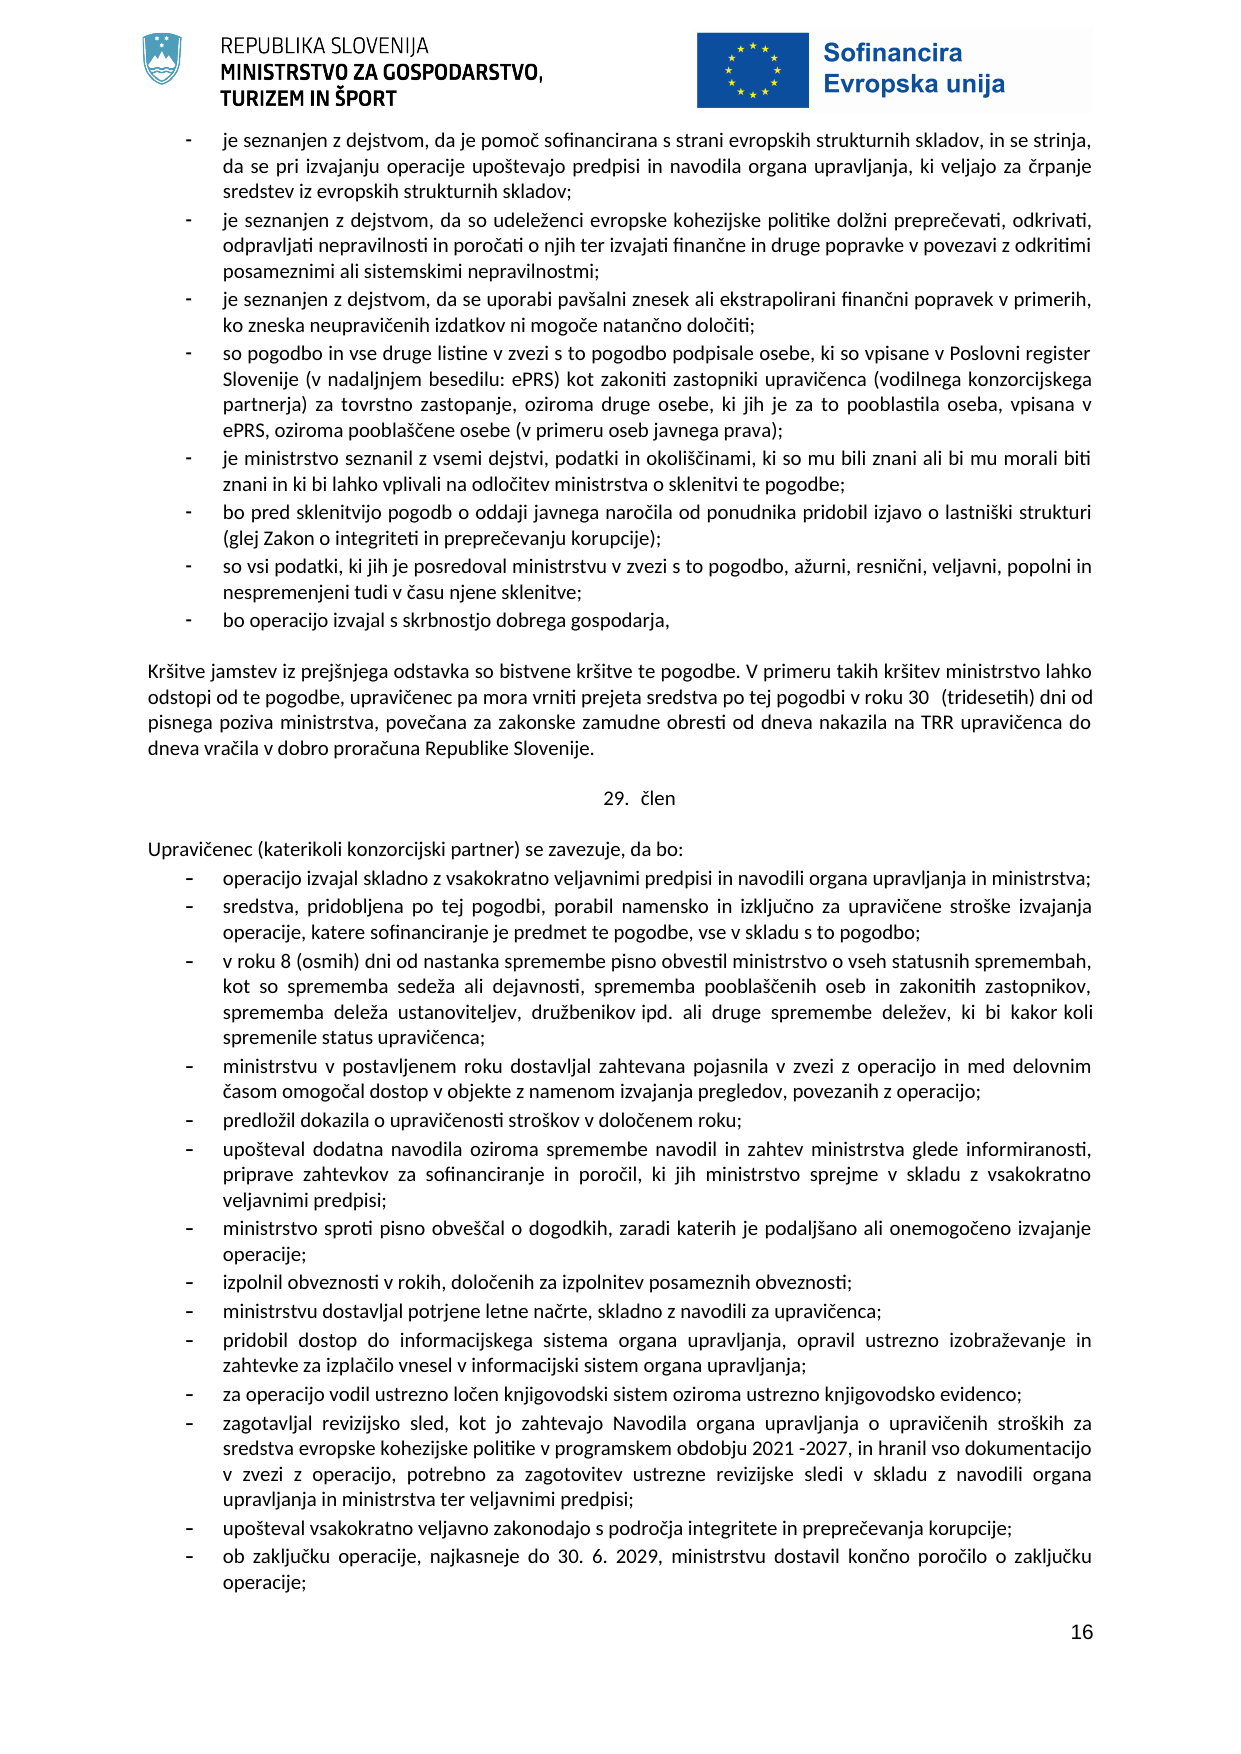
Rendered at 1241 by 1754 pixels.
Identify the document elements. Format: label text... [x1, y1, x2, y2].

picture [142, 33, 542, 106]
list je seznanjen z dejstvom, da se uporabi pavšalni znesek ali ekstrapolirani finančni popravek v primerih, ko zneska neupravičenih izdatkov ni mogoče natančno določiti; [185, 283, 1093, 337]
list ministrstvu v postavljenem roku dostavljal zahtevana pojasnila v zvezi z operacijo in med delovnim časom omogočal dostop v objekte z namenom izvajanja pregledov, povezanih z operacijo; [185, 1050, 1093, 1104]
list člen [185, 786, 1093, 811]
list je seznanjen z dejstvom, da je pomoč sofinancirana s strani evropskih strukturnih skladov, in se strinja, da se pri izvajanju operacije upoštevajo predpisi in navodila organa upravljanja, ki veljajo za črpanje sredstev iz evropskih strukturnih skladov; [185, 124, 1093, 204]
list pridobil dostop do informacijskega sistema organa upravljanja, opravil ustrezno izobraževanje in zahtevke za izplačilo vnesel v informacijski sistem organa upravljanja; [185, 1324, 1093, 1378]
list ministrstvo sproti pisno obveščal o dogodkih, zaradi katerih je podaljšano ali onemogočeno izvajanje operacije; [185, 1212, 1093, 1266]
list so pogodbo in vse druge listine v zvezi s to pogodbo podpisale osebe, ki so vpisane v Poslovni register Slovenije (v nadaljnjem besedilu: ePRS) kot zakoniti zastopniki upravičenca (vodilnega konzorcijskega partnerja) za tovrstno zastopanje, oziroma druge osebe, ki jih je za to pooblastila oseba, vpisana v ePRS, oziroma pooblaščene osebe (v primeru oseb javnega prava); [185, 337, 1093, 442]
list sredstva, pridobljena po tej pogodbi, porabil namensko in izključno za upravičene stroške izvajanja operacije, katere sofinanciranje je predmet te pogodbe, vse v skladu s to pogodbo; [185, 891, 1093, 945]
list bo operacijo izvajal s skrbnostjo dobrega gospodarja, [185, 604, 1093, 633]
list ministrstvu dostavljal potrjene letne načrte, skladno z navodili za upravičenca; [185, 1295, 1093, 1324]
text Upravičenec (katerikoli konzorcijski partner) se zavezuje, da bo: [148, 836, 1093, 862]
text Kršitve jamstev iz prejšnjega odstavka so bistvene kršitve te pogodbe. V primeru takih kršitev ministrstvo lahko odstopi od te pogodbe, upravičenec pa mora vrniti prejeta sredstva po tej pogodbi v roku 30 (tridesetih) dni od pisnega poziva ministrstva, povečana za zakonske zamudne obresti od dneva nakazila na TRR upravičenca do dneva vračila v dobro proračuna Republike Slovenije. [148, 658, 1093, 760]
list ob zaključku operacije, najkasneje do 30. 6. 2029, ministrstvu dostavil končno poročilo o zaključku operacije; [185, 1541, 1093, 1595]
list za operacijo vodil ustrezno ločen knjigovodski sistem oziroma ustrezno knjigovodsko evidenco; [185, 1378, 1093, 1407]
list upošteval dodatna navodila oziroma spremembe navodil in zahtev ministrstva glede informiranosti, priprave zahtevkov za sofinanciranje in poročil, ki jih ministrstvo sprejme v skladu z vsakokratno veljavnimi predpisi; [185, 1133, 1093, 1212]
list izpolnil obveznosti v rokih, določenih za izpolnitev posameznih obveznosti; [185, 1266, 1093, 1295]
list operacijo izvajal skladno z vsakokratno veljavnimi predpisi in navodili organa upravljanja in ministrstva; [185, 862, 1093, 891]
list je ministrstvo seznanil z vsemi dejstvi, podatki in okoliščinami, ki so mu bili znani ali bi mu morali biti znani in ki bi lahko vplivali na odločitev ministrstva o sklenitvi te pogodbe; [185, 442, 1093, 496]
list so vsi podatki, ki jih je posredoval ministrstvu v zvezi s to pogodbo, ažurni, resnični, veljavni, popolni in nespremenjeni tudi v času njene sklenitve; [185, 550, 1093, 604]
list v roku 8 (osmih) dni od nastanka spremembe pisno obvestil ministrstvo o vseh statusnih spremembah, kot so sprememba sedeža ali dejavnosti, sprememba pooblaščenih oseb in zakonitih zastopnikov, sprememba deleža ustanoviteljev, družbenikov ipd. ali druge spremembe deležev, ki bi kakor koli spremenile status upravičenca; [185, 945, 1093, 1050]
list bo pred sklenitvijo pogodb o oddaji javnega naročila od ponudnika pridobil izjavo o lastniški strukturi (glej Zakon o integriteti in preprečevanju korupcije); [185, 496, 1093, 550]
list zagotavljal revizijsko sled, kot jo zahtevajo Navodila organa upravljanja o upravičenih stroških za sredstva evropske kohezijske politike v programskem obdobju 2021 -2027, in hranil vso dokumentacijo v zvezi z operacijo, potrebno za zagotovitev ustrezne revizijske sledi v skladu z navodili organa upravljanja in ministrstva ter veljavnimi predpisi; [185, 1407, 1093, 1512]
list upošteval vsakokratno veljavno zakonodajo s področja integritete in preprečevanja korupcije; [185, 1512, 1093, 1541]
picture [692, 28, 1094, 113]
list je seznanjen z dejstvom, da so udeleženci evropske kohezijske politike dolžni preprečevati, odkrivati, odpravljati nepravilnosti in poročati o njih ter izvajati finančne in druge popravke v povezavi z odkritimi posameznimi ali sistemskimi nepravilnostmi; [185, 204, 1093, 283]
list predložil dokazila o upravičenosti stroškov v določenem roku; [185, 1104, 1093, 1133]
